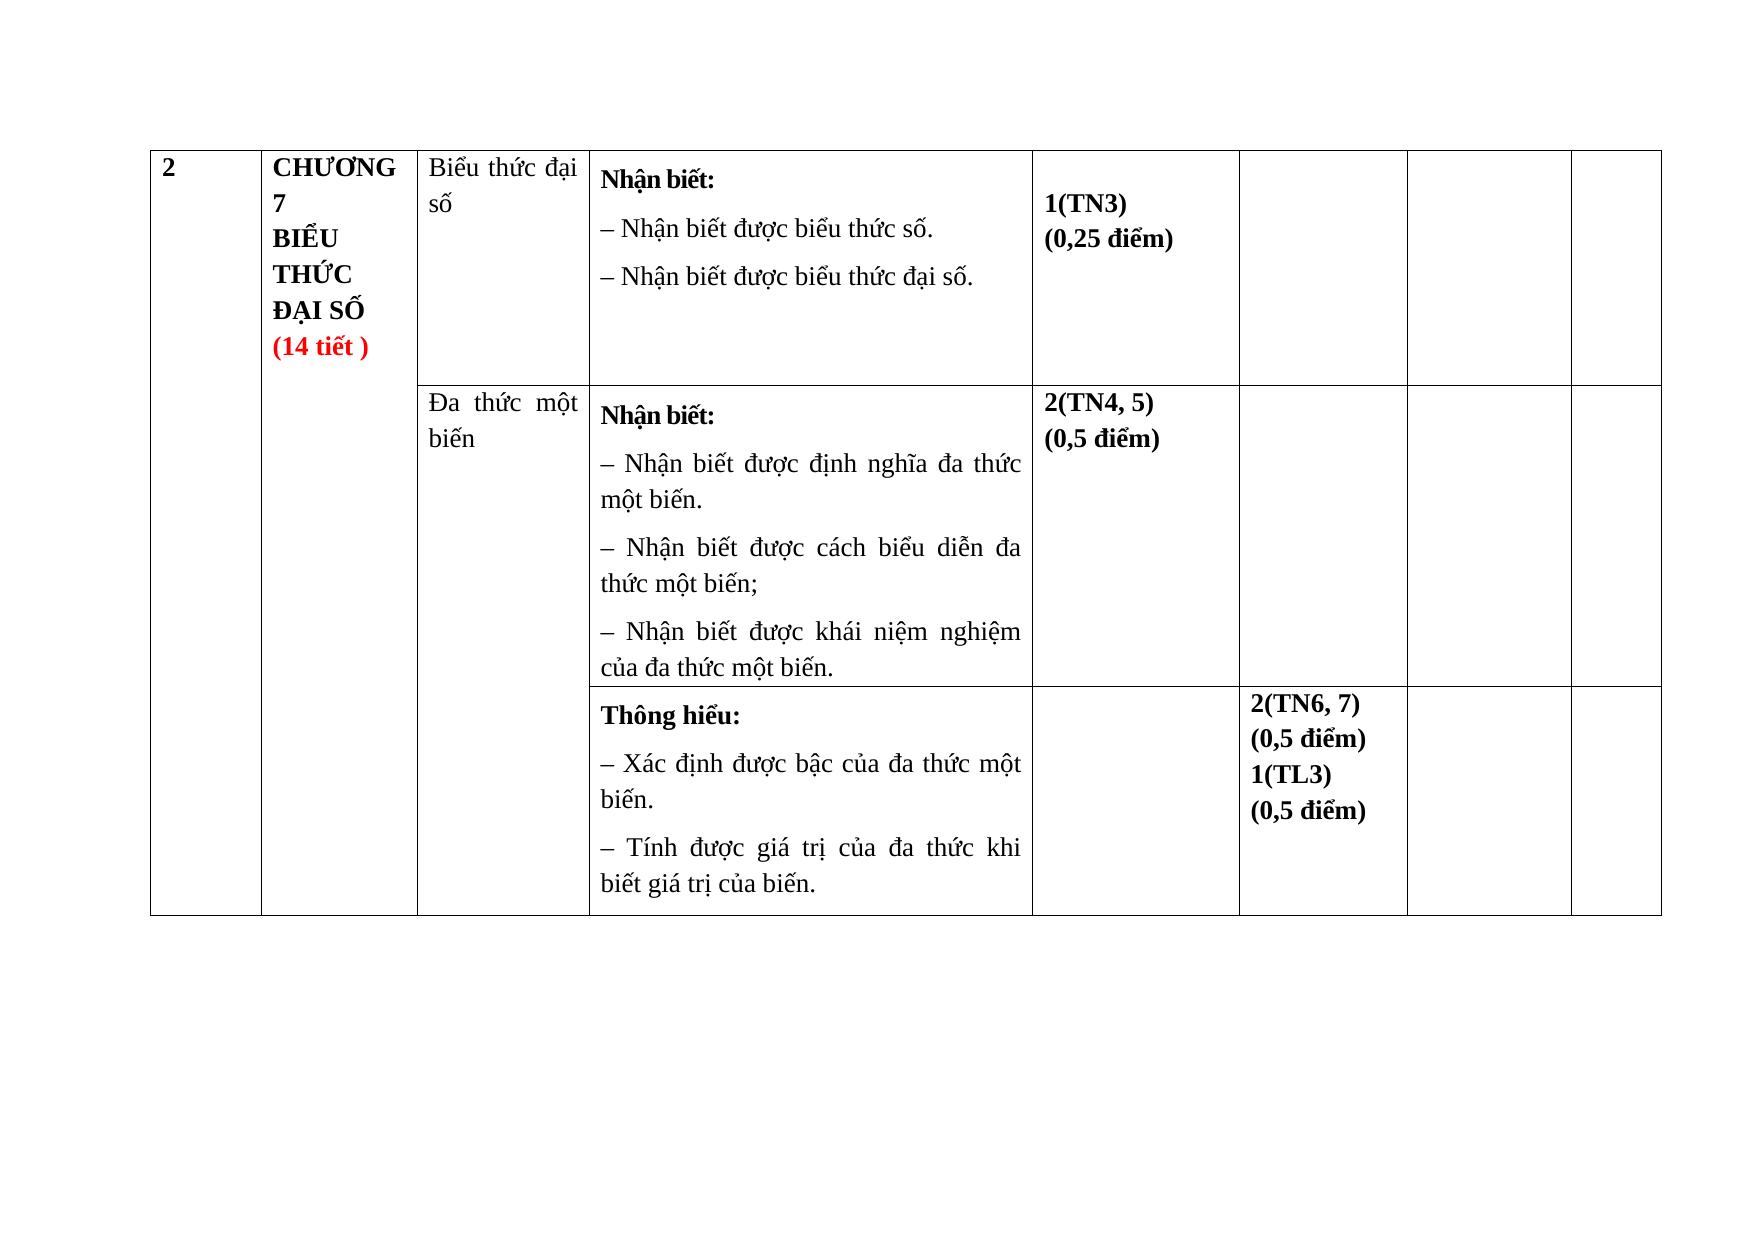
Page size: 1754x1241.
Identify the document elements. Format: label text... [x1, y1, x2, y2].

table_cell [1572, 687, 1661, 915]
table_cell Đa thức một biến [418, 386, 589, 915]
table_cell [1408, 386, 1571, 686]
table_cell [1572, 151, 1661, 385]
table_cell Thông hiểu: – Xác định được bậc của đa thức một biến. – Tính được giá trị của đa thức khi biết giá trị của biến. [590, 687, 1032, 915]
table_cell 1(TN3) (0,25 điểm) [1033, 151, 1239, 385]
table_cell [1408, 687, 1571, 915]
table_cell [1240, 151, 1407, 385]
table_cell 2(TN6, 7) (0,5 điểm) 1(TL3) (0,5 điểm) [1240, 687, 1407, 915]
table_cell 2(TN4, 5) (0,5 điểm) [1033, 386, 1239, 686]
table_cell Nhận biết: – Nhận biết được định nghĩa đa thức một biến. – Nhận biết được cách biểu diễn đa thức một biến; – Nhận biết được khái niệm nghiệm của đa thức một biến. [590, 386, 1032, 686]
table_cell [1408, 151, 1571, 385]
table_cell [1033, 687, 1239, 915]
table_cell Biểu thức đại số [418, 151, 589, 385]
table_cell 2 [151, 151, 261, 915]
table_cell [1572, 386, 1661, 686]
table_cell CHƯƠNG 7 BIỂU THỨC ĐẠI SỐ (14 tiết ) [262, 151, 417, 915]
table_cell [1240, 386, 1407, 686]
table_cell Nhận biết: – Nhận biết được biểu thức số. – Nhận biết được biểu thức đại số. [590, 151, 1032, 385]
